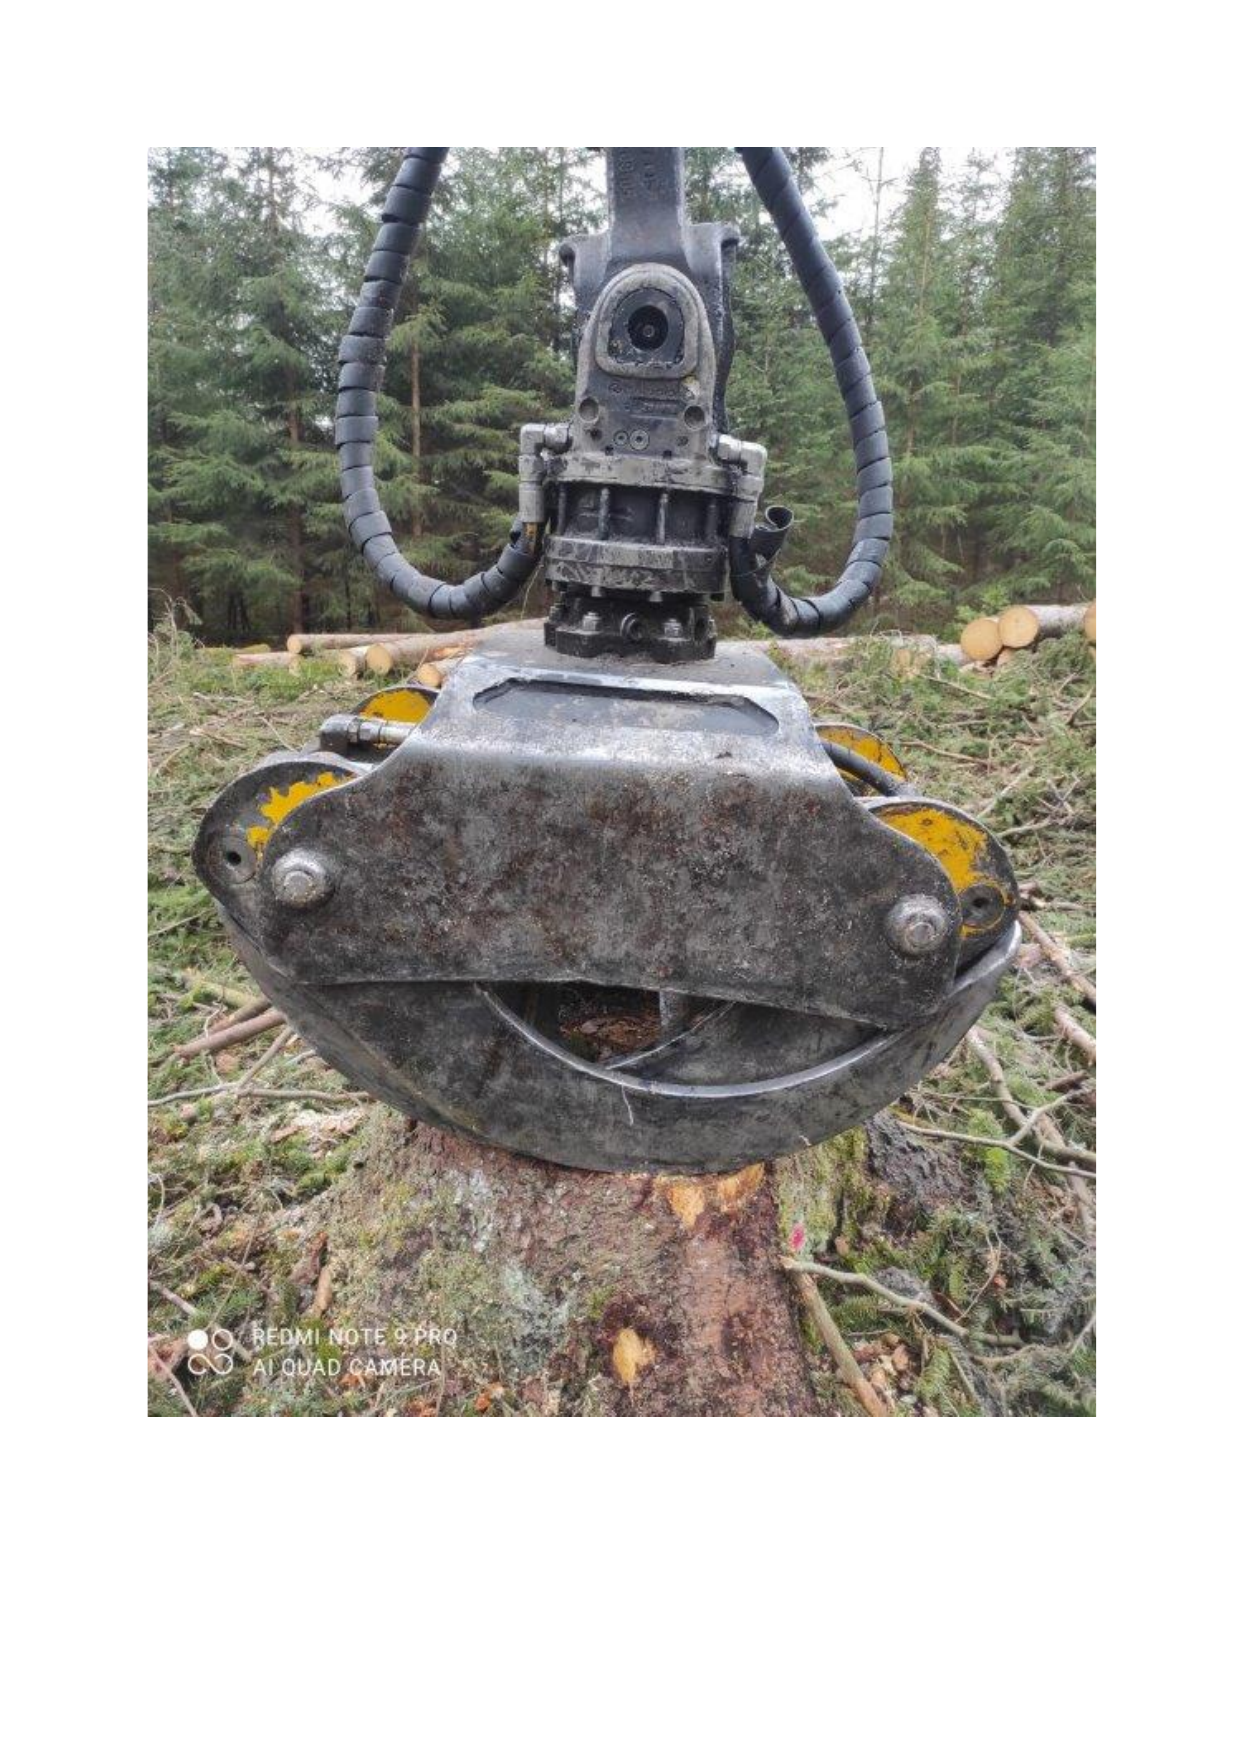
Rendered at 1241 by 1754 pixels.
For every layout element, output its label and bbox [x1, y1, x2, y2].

picture [147, 147, 1097, 1417]
